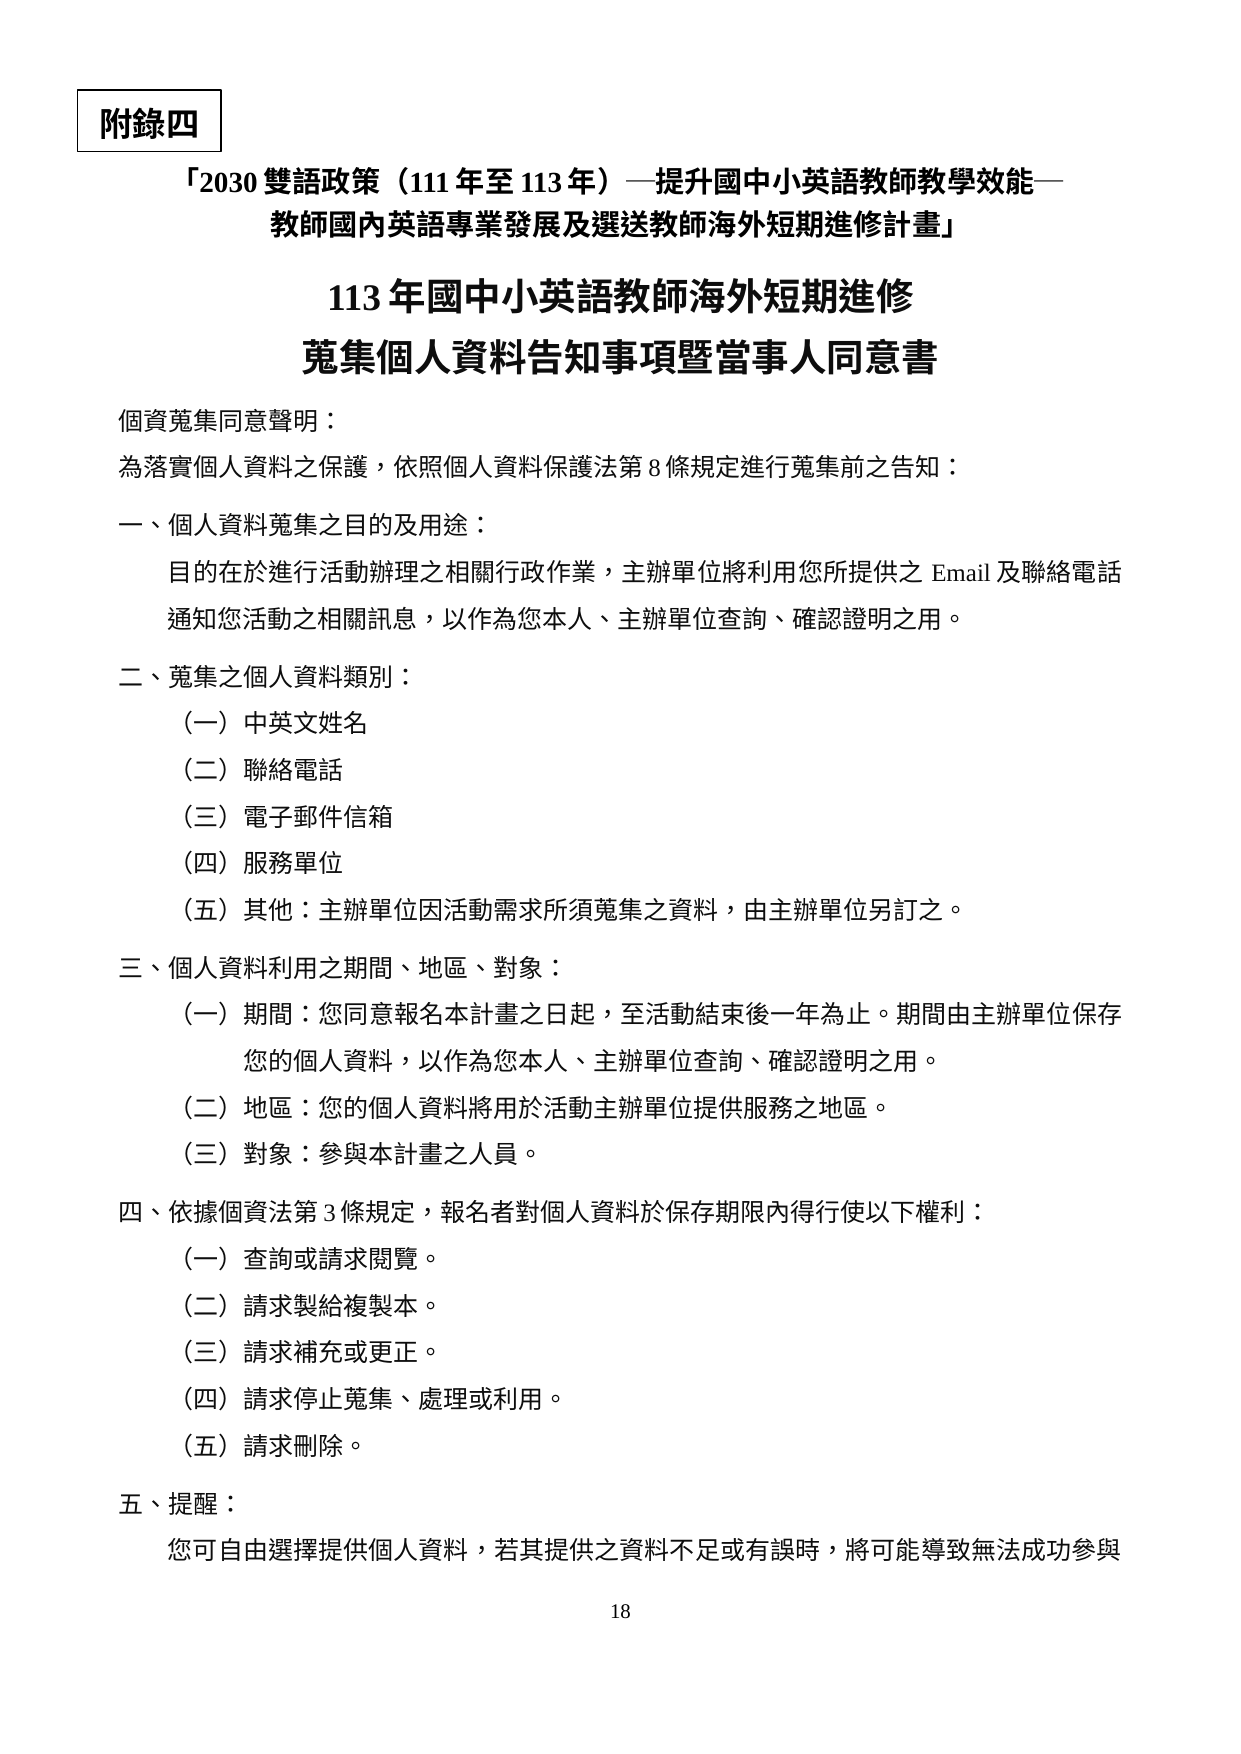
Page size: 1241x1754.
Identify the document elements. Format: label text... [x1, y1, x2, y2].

text 一、個人資料蒐集之目的及用途： [118, 501, 1122, 547]
text （四）服務單位 [168, 838, 1122, 885]
text （二）請求製給複製本。 [168, 1281, 1122, 1328]
text 蒐集個人資料告知事項暨當事人同意書 [118, 321, 1122, 383]
text 四、依據個資法第3條規定，報名者對個人資料於保存期限內得行使以下權利： [118, 1188, 1122, 1234]
text （四）請求停止蒐集、處理或利用。 [168, 1374, 1122, 1421]
text （二）地區：您的個人資料將用於活動主辦單位提供服務之地區。 [168, 1083, 1122, 1130]
text （五）請求刪除。 [168, 1421, 1122, 1468]
text （一）期間：您同意報名本計畫之日起，至活動結束後一年為止。期間由主辦單位保存您的個人資料，以作為您本人、主辦單位查詢、確認證明之用。 [168, 990, 1122, 1083]
text 二、蒐集之個人資料類別： [118, 652, 1122, 698]
text 三、個人資料利用之期間、地區、對象： [118, 943, 1122, 990]
text （三）對象：參與本計畫之人員。 [168, 1130, 1122, 1176]
text （三）請求補充或更正。 [168, 1328, 1122, 1374]
text 為落實個人資料之保護，依照個人資料保護法第8條規定進行蒐集前之告知： [118, 443, 1122, 489]
text （三）電子郵件信箱 [168, 792, 1122, 838]
text 目的在於進行活動辦理之相關行政作業，主辦單位將利用您所提供之Email及聯絡電話通知您活動之相關訊息，以作為您本人、主辦單位查詢、確認證明之用。 [168, 547, 1122, 641]
text （一）查詢或請求閱覽。 [168, 1234, 1122, 1281]
text （二）聯絡電話 [168, 745, 1122, 792]
text 個資蒐集同意聲明： [118, 396, 1122, 443]
text （一）中英文姓名 [168, 698, 1122, 745]
text 五、提醒： [118, 1479, 1122, 1526]
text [168, 1526, 1122, 1572]
text 113年國中小英語教師海外短期進修 [118, 267, 1122, 321]
text 「2030雙語政策（111年至113年）─提升國中小英語教師教學效能─ 教師國內英語專業發展及選送教師海外短期進修計畫」 [118, 159, 1122, 243]
text （五）其他：主辦單位因活動需求所須蒐集之資料，由主辦單位另訂之。 [168, 885, 1122, 932]
